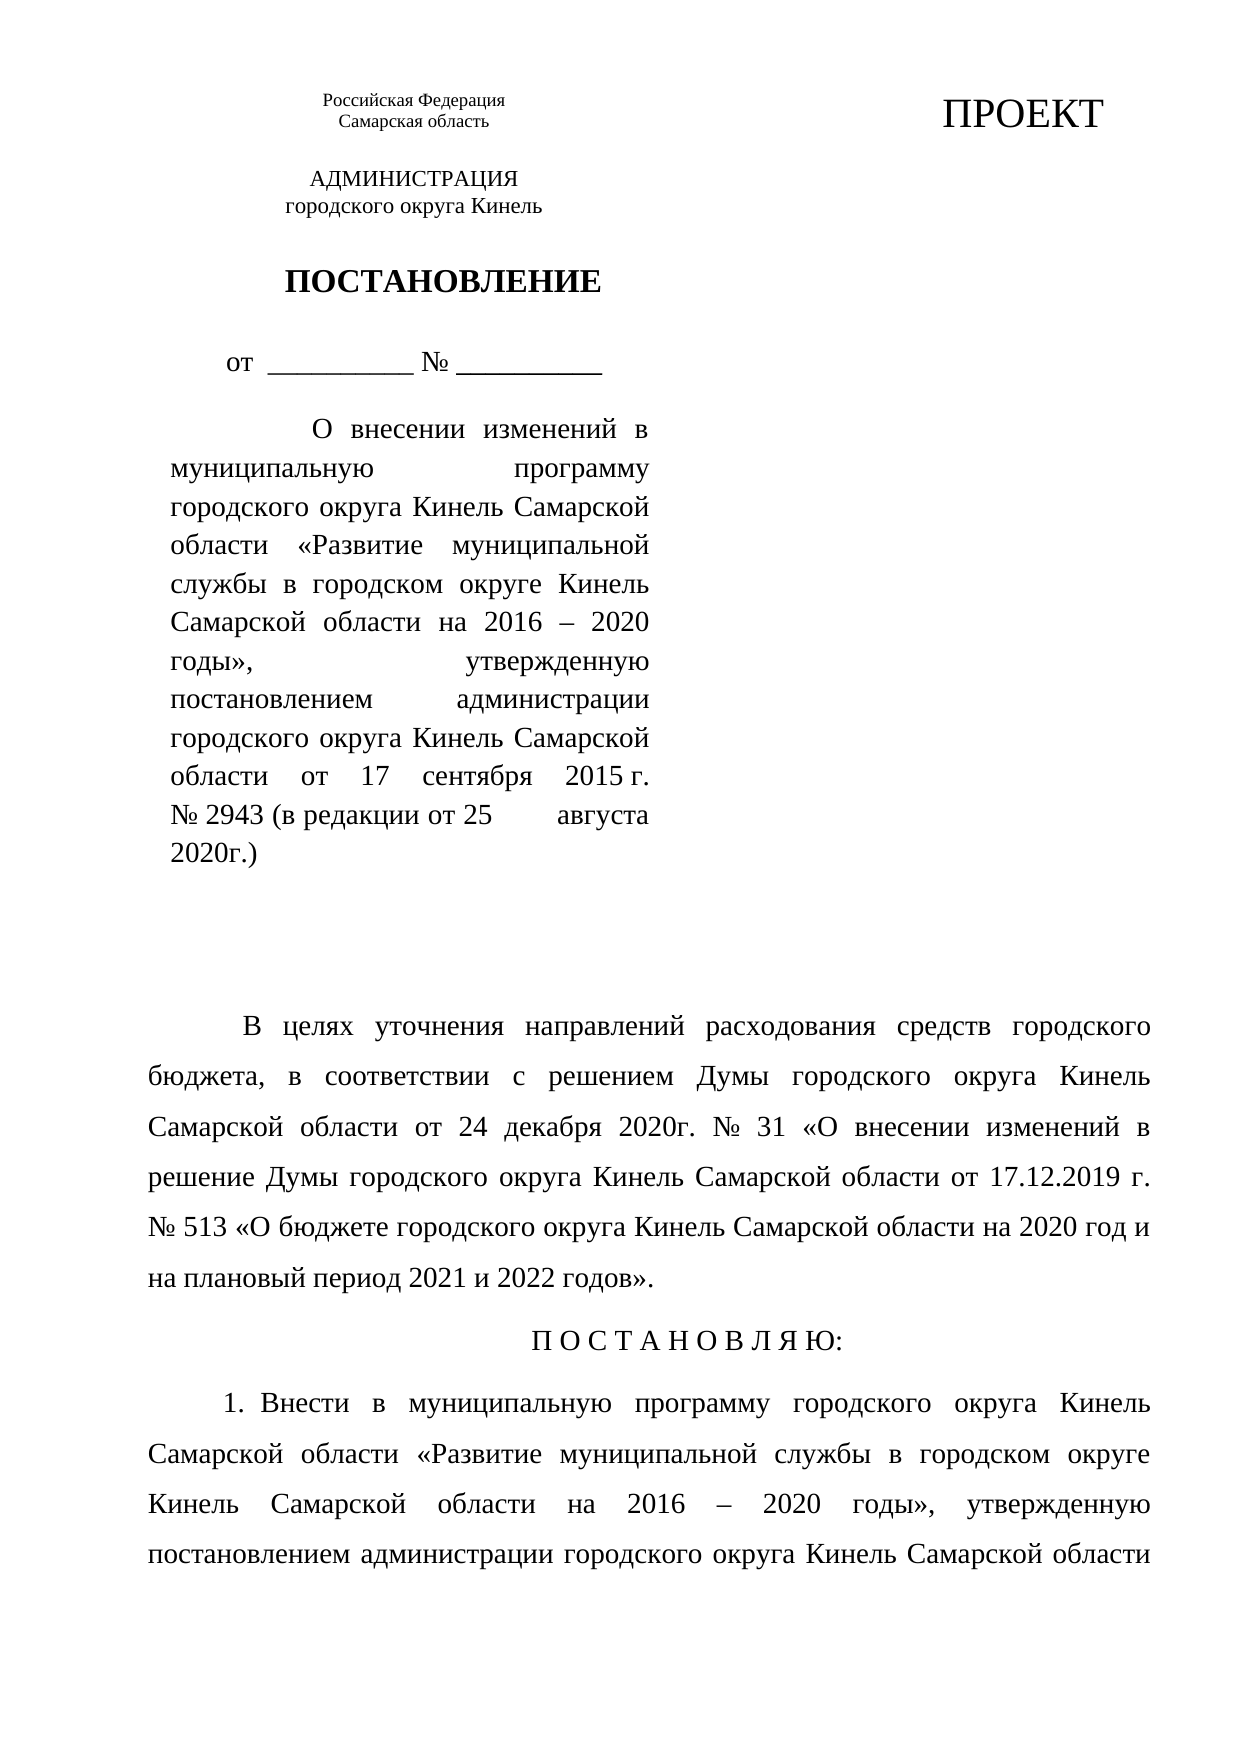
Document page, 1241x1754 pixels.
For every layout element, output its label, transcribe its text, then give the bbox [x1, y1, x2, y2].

table_cell О внесении изменений в муниципальную программу городского округа Кинель Самарской области «Развитие муниципальной службы в городском округе Кинель Самарской области на 2016 – 2020 годы», утвержденную постановлением администрации городского округа Кинель Самарской области от 17 сентября 2015 г. № 2943 (в редакции от 25 августа 2020г.) [159, 412, 661, 874]
text П О С Т А Н О В Л Я Ю: [148, 1323, 1152, 1356]
table_header Российская Федерация Самарская область АДМИНИСТРАЦИЯ городского округа Кинель ПОСТАНОВЛЕНИЕ от __________ № __________ [159, 89, 665, 412]
text В целях уточнения направлений расходования средств городского бюджета, в соответствии с решением Думы городского округа Кинель Самарской области от 24 декабря 2020г. № 31 «О внесении изменений в решение Думы городского округа Кинель Самарской области от 17.12.2019 г. № 513 «О бюджете городского округа Кинель Самарской области на 2020 год и на плановый период 2021 и 2022 годов». [148, 1008, 1152, 1293]
table_header ПРОЕКТ [665, 89, 1115, 412]
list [148, 1385, 1152, 1570]
